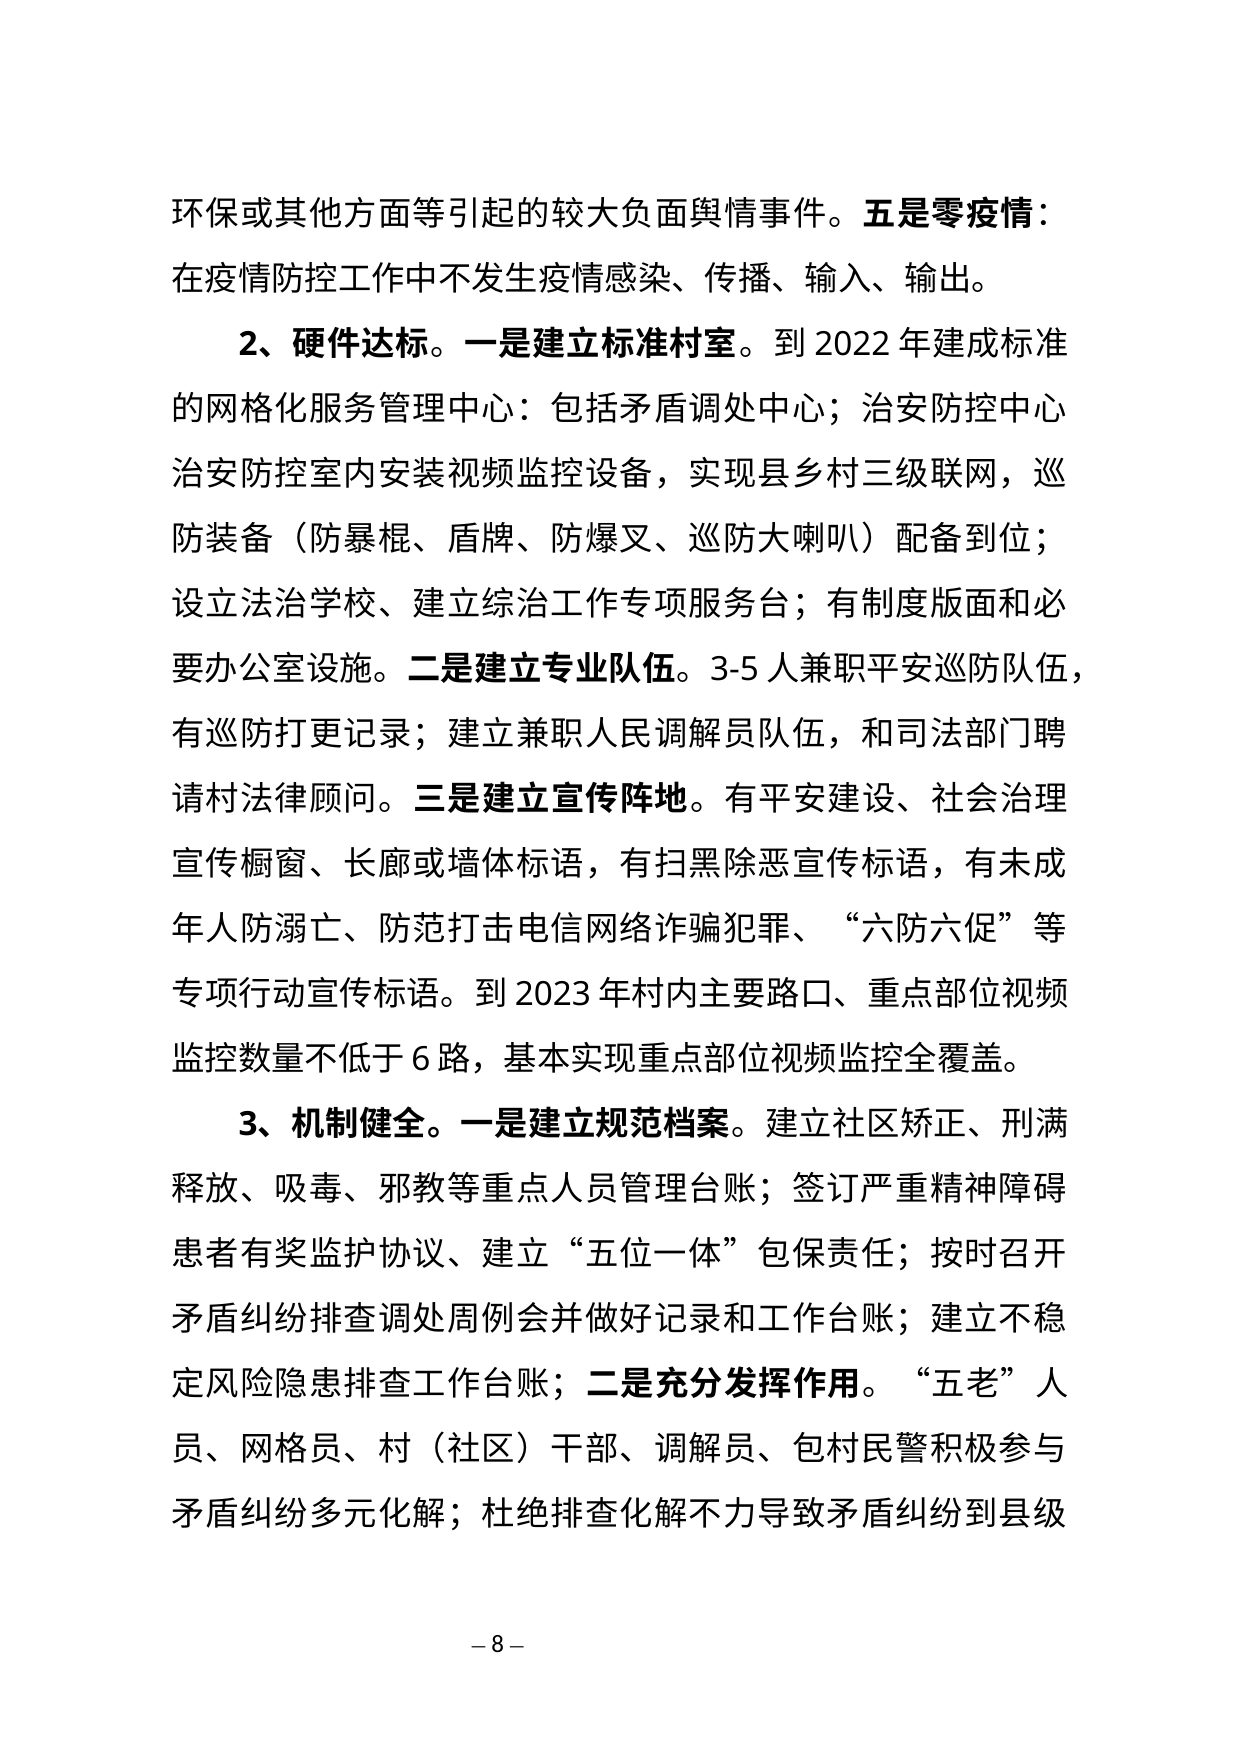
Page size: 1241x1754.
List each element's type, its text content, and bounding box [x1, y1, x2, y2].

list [171, 1088, 1069, 1543]
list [171, 178, 1069, 308]
list 2、硬件达标。一是建立标准村室。到2022年建成标准的网格化服务管理中心：包括矛盾调处中心；治安防控中心。治安防控室内安装视频监控设备，实现县乡村三级联网，巡防装备（防暴棍、盾牌、防爆叉、巡防大喇叭）配备到位；设立法治学校、建立综治工作专项服务台；有制度版面和必要办公室设施。二是建立专业队伍。3-5人兼职平安巡防队伍，有巡防打更记录；建立兼职人民调解员队伍，和司法部门聘请村法律顾问。三是建立宣传阵地。有平安建设、社会治理宣传橱窗、长廊或墙体标语，有扫黑除恶宣传标语，有未成年人防溺亡、防范打击电信网络诈骗犯罪、“六防六促”等专项行动宣传标语。到2023年村内主要路口、重点部位视频监控数量不低于6路，基本实现重点部位视频监控全覆盖。 [171, 308, 1069, 1088]
